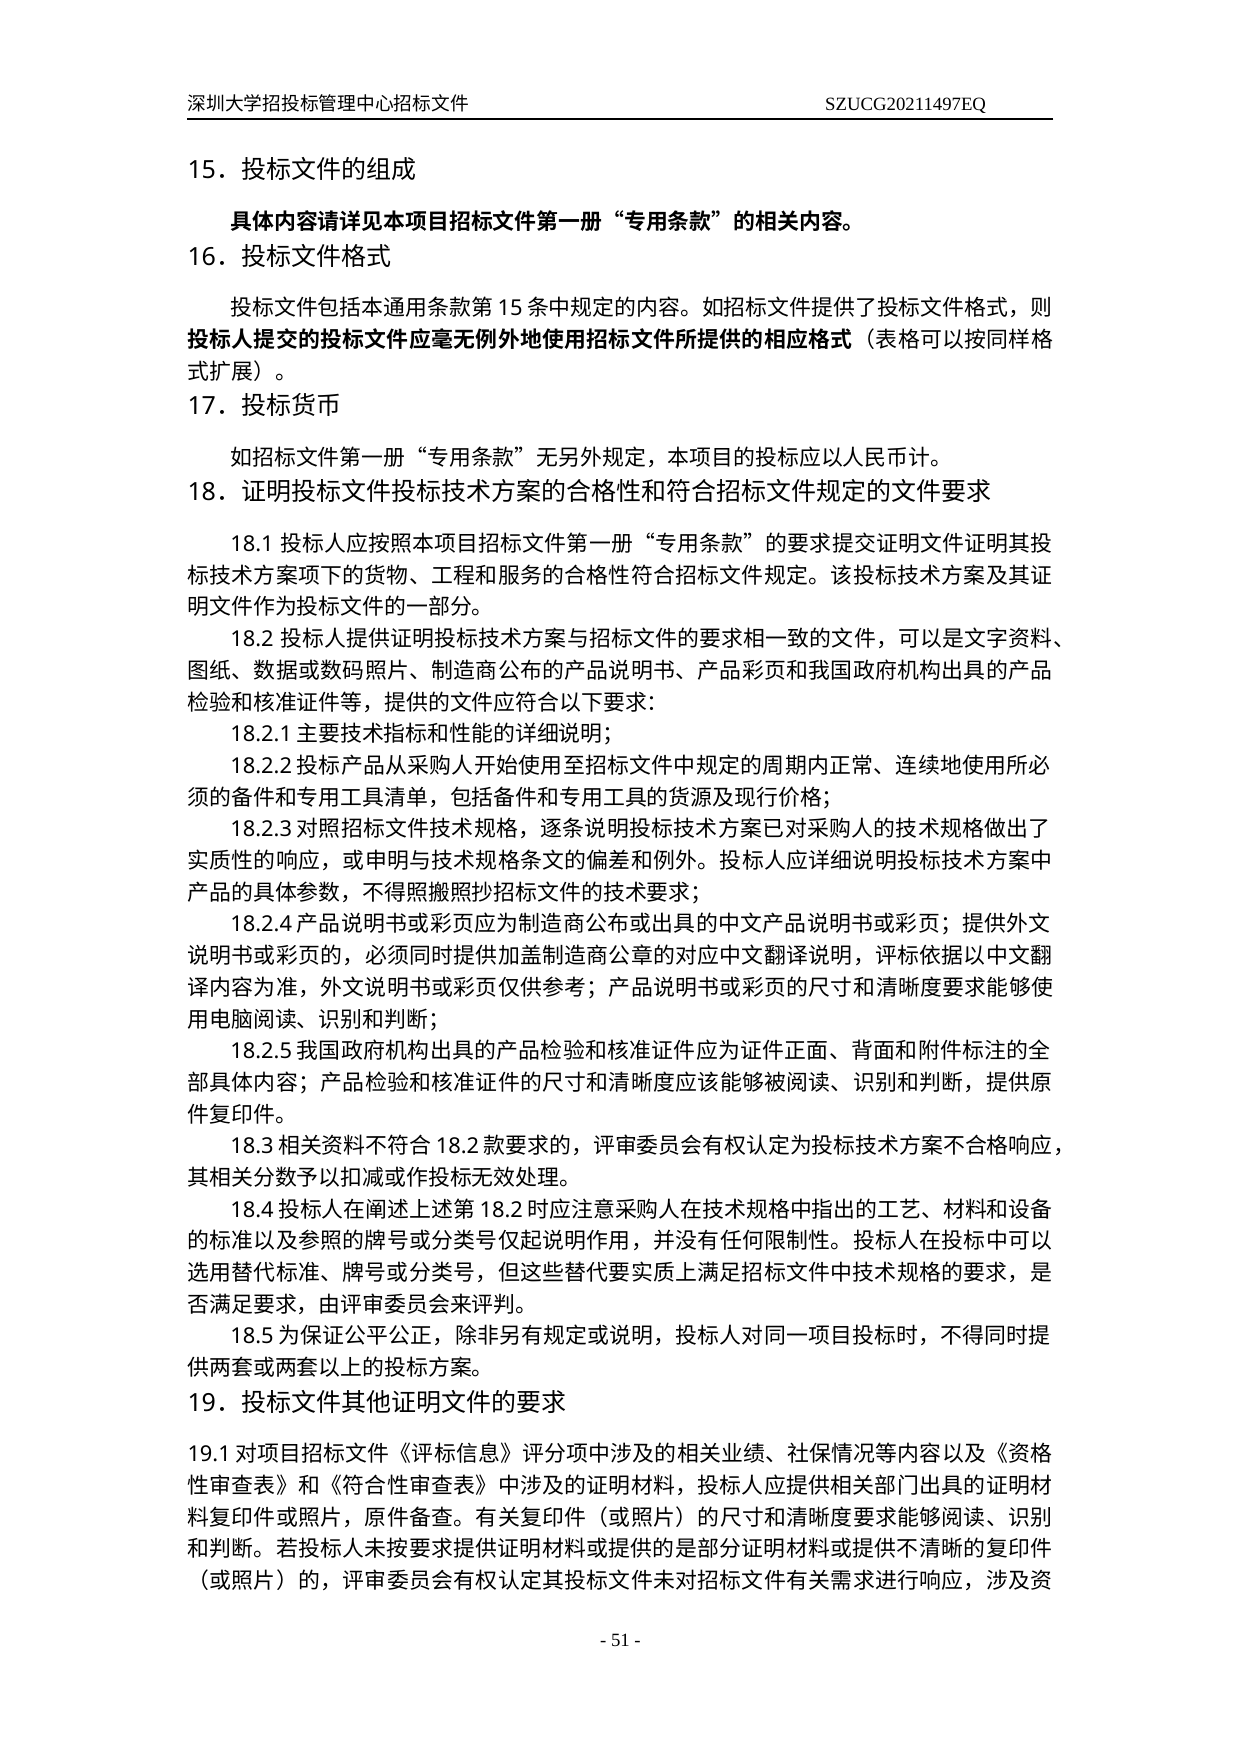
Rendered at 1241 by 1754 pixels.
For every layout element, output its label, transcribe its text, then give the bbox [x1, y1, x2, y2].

text 17．投标货币 [187, 386, 1053, 422]
text 主要技术指标和性能的详细说明； [187, 716, 1053, 748]
text 18．证明投标文件投标技术方案的合格性和符合招标文件规定的文件要求 [187, 472, 1053, 508]
text 18.3相关资料不符合18.2款要求的，评审委员会有权认定为投标技术方案不合格响应，其相关分数予以扣减或作投标无效处理。 [187, 1128, 1053, 1192]
text 18.2.3对照招标文件技术规格，逐条说明投标技术方案已对采购人的技术规格做出了实质性的响应，或申明与技术规格条文的偏差和例外。投标人应详细说明投标技术方案中产品的具体参数，不得照搬照抄招标文件的技术要求； [187, 811, 1053, 906]
text 18.4投标人在阐述上述第18.2时应注意采购人在技术规格中指出的工艺、材料和设备的标准以及参照的牌号或分类号仅起说明作用，并没有任何限制性。投标人在投标中可以选用替代标准、牌号或分类号，但这些替代要实质上满足招标文件中技术规格的要求，是否满足要求，由评审委员会来评判。 [187, 1192, 1053, 1318]
text 18.5为保证公平公正，除非另有规定或说明，投标人对同一项目投标时，不得同时提供两套或两套以上的投标方案。 [187, 1318, 1053, 1382]
text 18.2 投标人提供证明投标技术方案与招标文件的要求相一致的文件，可以是文字资料、图纸、数据或数码照片、制造商公布的产品说明书、产品彩页和我国政府机构出具的产品检验和核准证件等，提供的文件应符合以下要求： [187, 621, 1053, 716]
text 19．投标文件其他证明文件的要求 [187, 1382, 1053, 1418]
text 如招标文件第一册“专用条款”无另外规定，本项目的投标应以人民币计。 [187, 440, 1053, 472]
text 投标产品从采购人开始使用至招标文件中规定的周期内正常、连续地使用所必须的备件和专用工具清单，包括备件和专用工具的货源及现行价格； [187, 748, 1053, 811]
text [187, 1436, 1053, 1595]
text 我国政府机构出具的产品检验和核准证件应为证件正面、背面和附件标注的全部具体内容；产品检验和核准证件的尺寸和清晰度应该能够被阅读、识别和判断，提供原件复印件。 [187, 1033, 1053, 1128]
text 18.1 投标人应按照本项目招标文件第一册“专用条款”的要求提交证明文件证明其投标技术方案项下的货物、工程和服务的合格性符合招标文件规定。该投标技术方案及其证明文件作为投标文件的一部分。 [187, 526, 1053, 621]
text 投标文件包括本通用条款第15条中规定的内容。如招标文件提供了投标文件格式，则投标人提交的投标文件应毫无例外地使用招标文件所提供的相应格式（表格可以按同样格式扩展）。 [187, 290, 1053, 386]
text 15．投标文件的组成 [187, 150, 1053, 186]
text 16．投标文件格式 [187, 236, 1053, 272]
text 具体内容请详见本项目招标文件第一册“专用条款”的相关内容。 [187, 204, 1053, 236]
